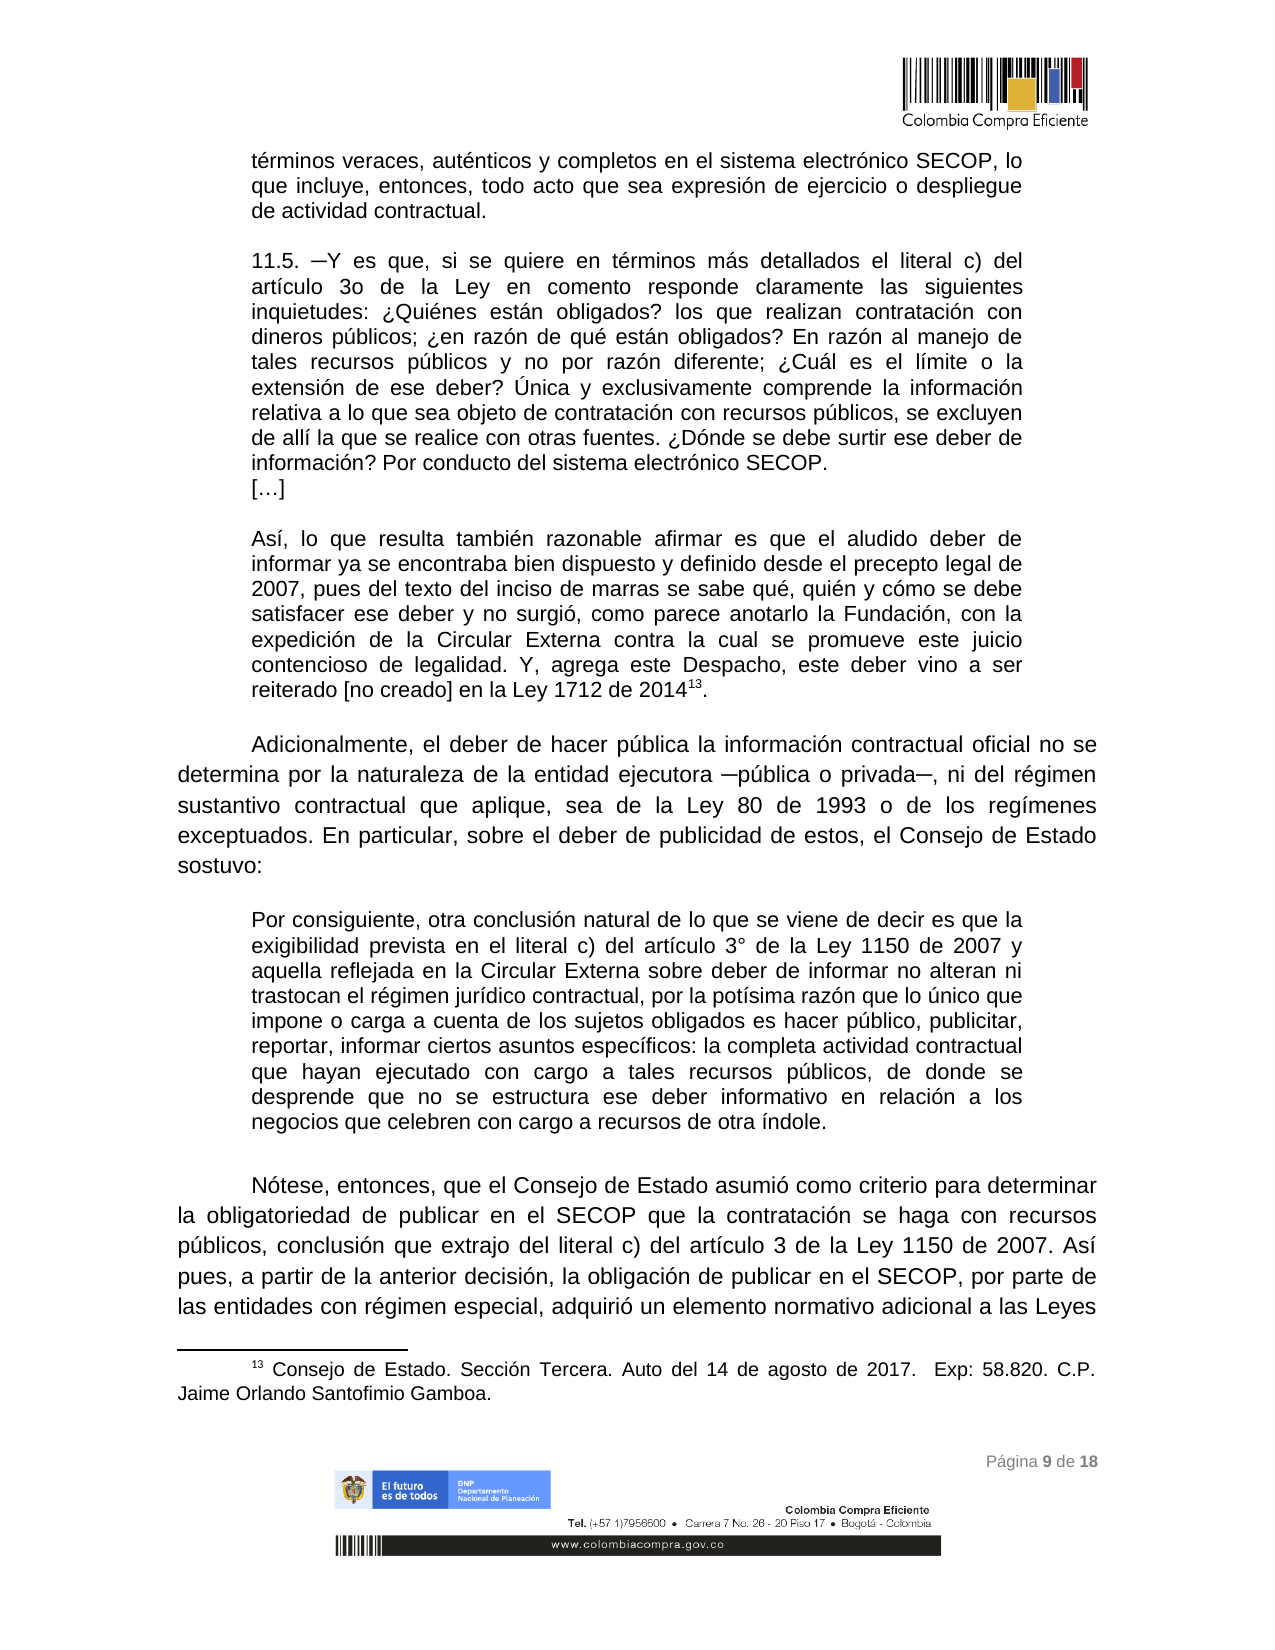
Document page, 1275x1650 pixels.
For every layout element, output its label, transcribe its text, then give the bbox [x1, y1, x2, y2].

text Adicionalmente, el deber de hacer pública la información contractual oficial no se determina por la naturaleza de la entidad ejecutora ─pública o privada─, ni del régimen sustantivo contractual que aplique, sea de la Ley 80 de 1993 o de los regímenes exceptuados. En particular, sobre el deber de publicidad de estos, el Consejo de Estado sostuvo: [177, 731, 1098, 878]
text […] resulta razonable concluir, en esta oportunidad, que en virtud del deber de información prescrito en el literal c) del artículo 3 o de la Ley 1150 de 2007 los sujetos obligados bajo tal norma [todos los que realizan contratación con dineros públicos] deben suministrar información sobre su contratación en términos veraces, auténticos y completos en el sistema electrónico SECOP, lo que incluye, entonces, todo acto que sea expresión de ejercicio o despliegue de actividad contractual. [251, 148, 1024, 223]
picture [894, 51, 1095, 133]
text Así, lo que resulta también razonable afirmar es que el aludido deber de informar ya se encontraba bien dispuesto y definido desde el precepto legal de 2007, pues del texto del inciso de marras se sabe qué, quién y cómo se debe satisfacer ese deber y no surgió, como parece anotarlo la Fundación, con la expedición de la Circular Externa contra la cual se promueve este juicio contencioso de legalidad. Y, agrega este Despacho, este deber vino a ser reiterado [no creado] en la Ley 1712 de 2014. [251, 526, 1024, 702]
text Por consiguiente, otra conclusión natural de lo que se viene de decir es que la exigibilidad prevista en el literal c) del artículo 3° de la Ley 1150 de 2007 y aquella reflejada en la Circular Externa sobre deber de informar no alteran ni trastocan el régimen jurídico contractual, por la potísima razón que lo único que impone o carga a cuenta de los sujetos obligados es hacer público, publicitar, reportar, informar ciertos asuntos específicos: la completa actividad contractual que hayan ejecutado con cargo a tales recursos públicos, de donde se desprende que no se estructura ese deber informativo en relación a los negocios que celebren con cargo a recursos de otra índole. [251, 907, 1024, 1134]
text […] [251, 475, 1024, 501]
picture [334, 1470, 942, 1556]
text 11.5. ─Y es que, si se quiere en términos más detallados el literal c) del artículo 3o de la Ley en comento responde claramente las siguientes inquietudes: ¿Quiénes están obligados? los que realizan contratación con dineros públicos; ¿en razón de qué están obligados? En razón al manejo de tales recursos públicos y no por razón diferente; ¿Cuál es el límite o la extensión de ese deber? Única y exclusivamente comprende la información relativa a lo que sea objeto de contratación con recursos públicos, se excluyen de allí la que se realice con otras fuentes. ¿Dónde se debe surtir ese deber de información? Por conducto del sistema electrónico SECOP. [251, 248, 1024, 475]
